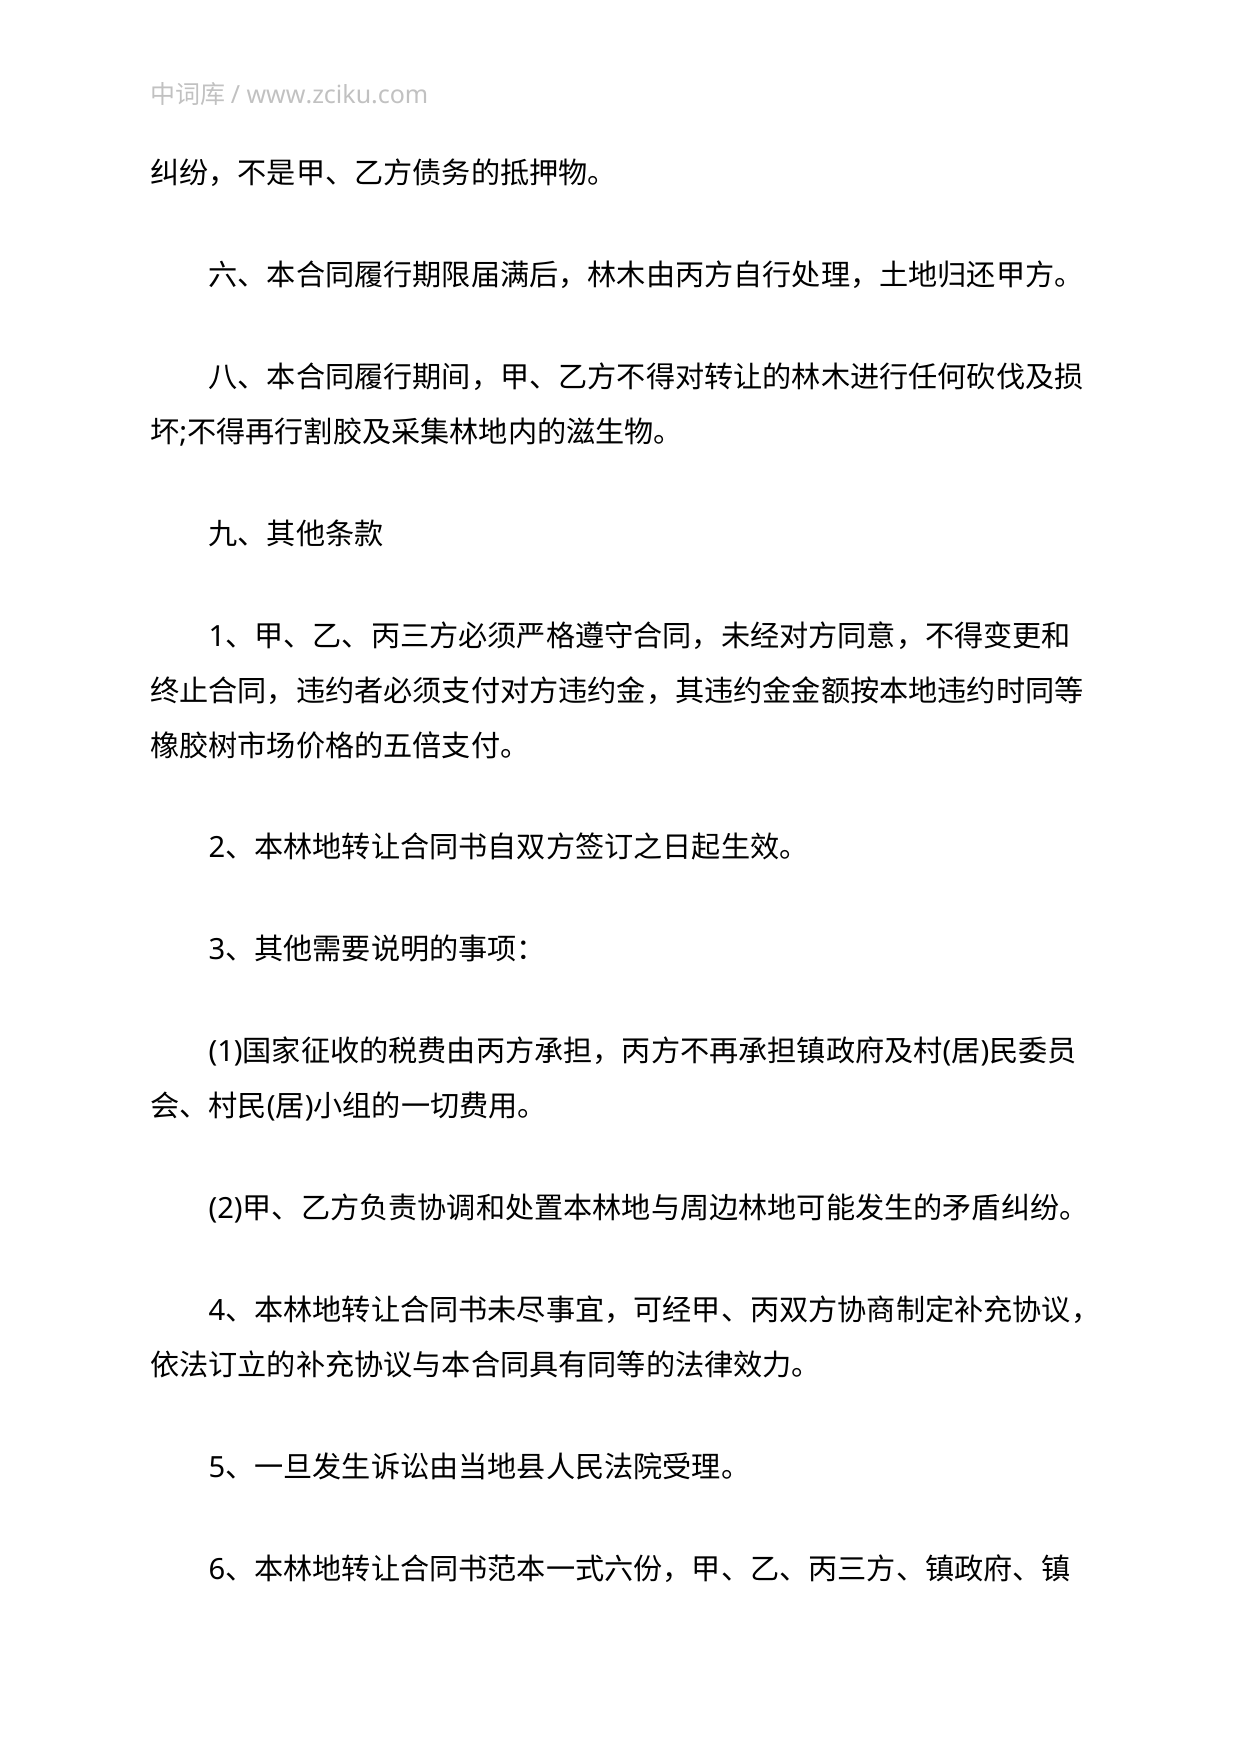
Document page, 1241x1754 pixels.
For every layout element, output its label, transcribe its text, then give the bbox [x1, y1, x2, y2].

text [150, 1546, 1090, 1588]
text 九、其他条款 [150, 510, 1090, 553]
text 3、其他需要说明的事项： [150, 926, 1090, 968]
text 2、本林地转让合同书自双方签订之日起生效。 [150, 824, 1090, 866]
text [150, 150, 1090, 192]
text 5、一旦发生诉讼由当地县人民法院受理。 [150, 1443, 1090, 1486]
text 4、本林地转让合同书未尽事宜，可经甲、丙双方协商制定补充协议，依法订立的补充协议与本合同具有同等的法律效力。 [150, 1287, 1090, 1384]
text 1、甲、乙、丙三方必须严格遵守合同，未经对方同意，不得变更和终止合同，违约者必须支付对方违约金，其违约金金额按本地违约时同等橡胶树市场价格的五倍支付。 [150, 612, 1090, 764]
text 六、本合同履行期限届满后，林木由丙方自行处理，土地归还甲方。 [150, 252, 1090, 294]
text 八、本合同履行期间，甲、乙方不得对转让的林木进行任何砍伐及损坏;不得再行割胶及采集林地内的滋生物。 [150, 353, 1090, 451]
text (1)国家征收的税费由丙方承担，丙方不再承担镇政府及村(居)民委员会、村民(居)小组的一切费用。 [150, 1028, 1090, 1125]
text (2)甲、乙方负责协调和处置本林地与周边林地可能发生的矛盾纠纷。 [150, 1185, 1090, 1227]
